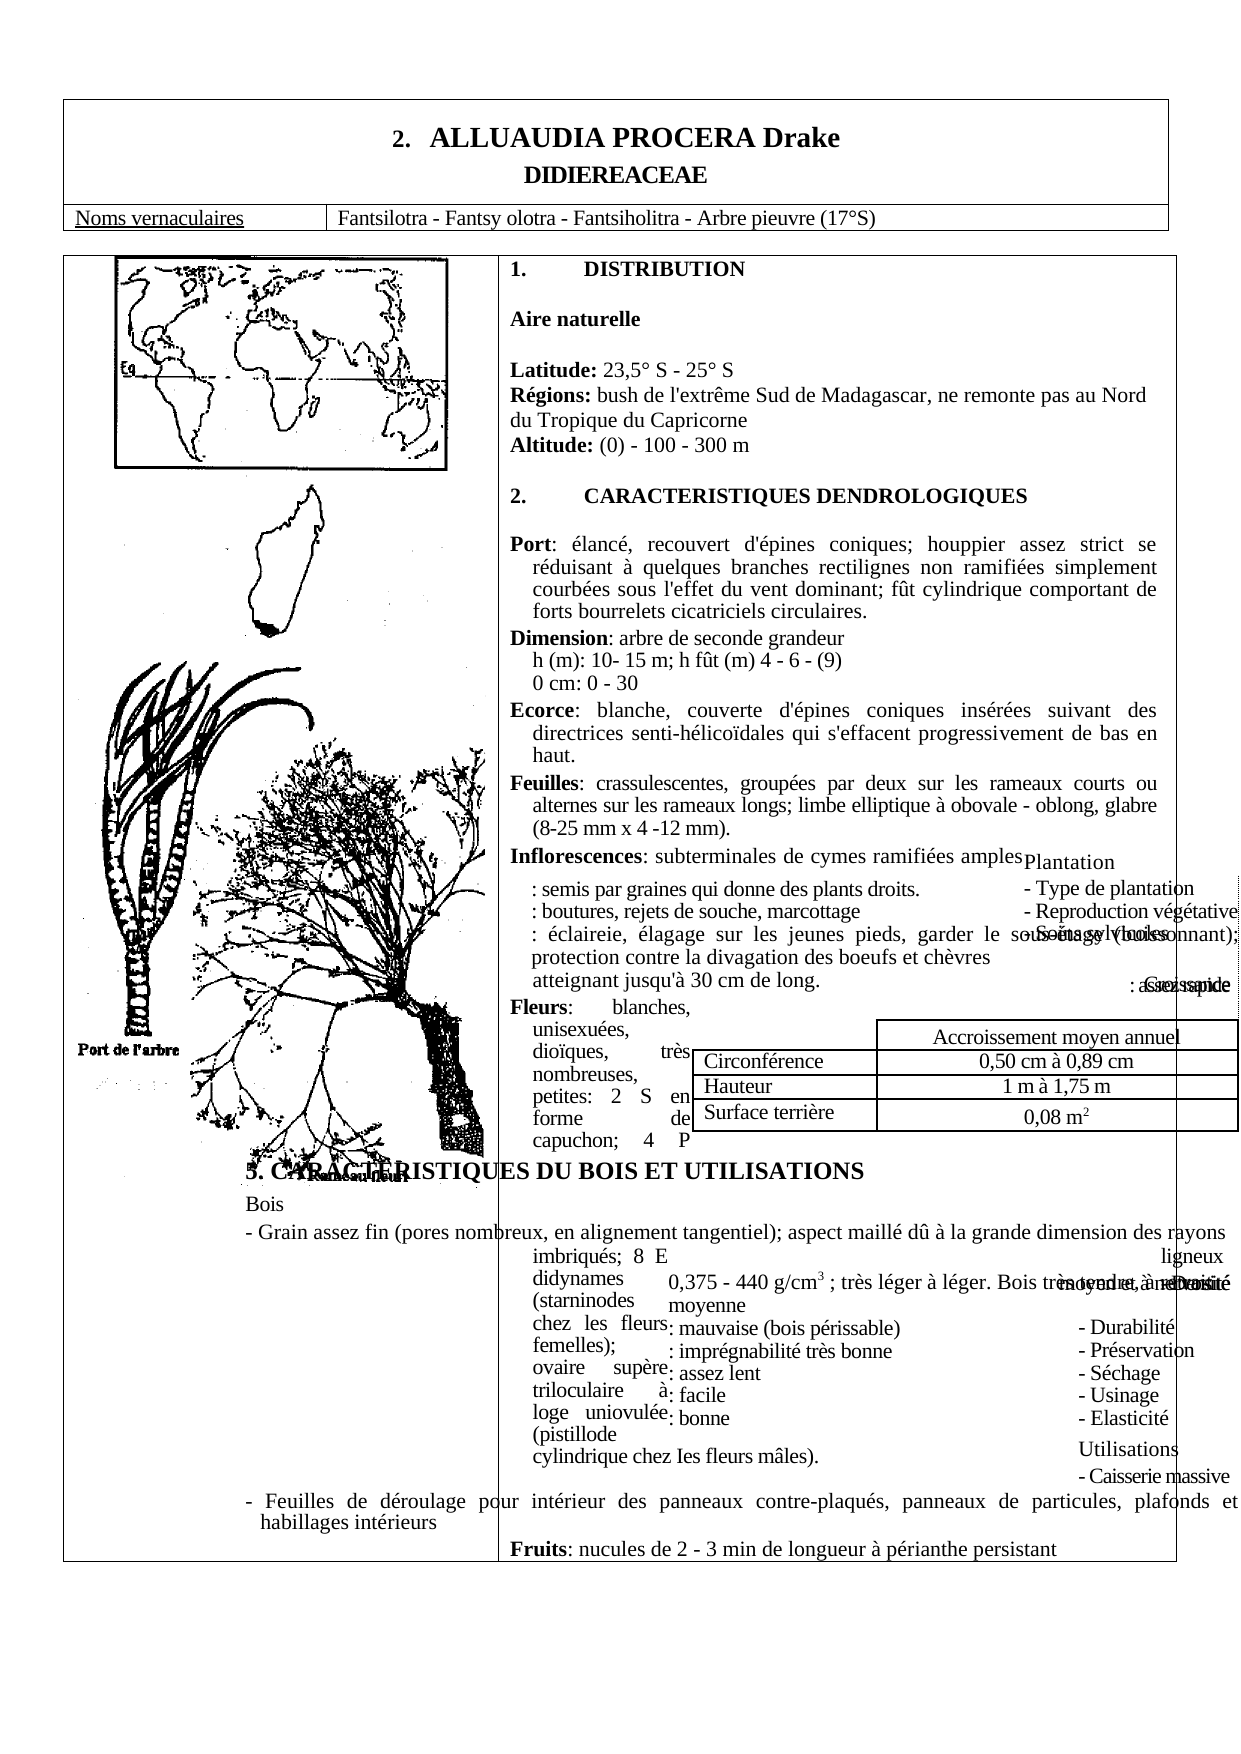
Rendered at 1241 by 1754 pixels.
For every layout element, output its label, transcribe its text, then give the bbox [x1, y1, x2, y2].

picture [114, 256, 449, 638]
table_cell Fantsilotra - Fantsy olotra - Fantsiholitra - Arbre pieuvre (17°S) [327, 205, 1168, 230]
table_header ALLUAUDIA PROCERA Drake DIDIEREACEAE [64, 100, 1168, 203]
table_header [64, 256, 498, 1561]
table_cell Noms vernaculaires [64, 205, 326, 230]
picture [77, 661, 485, 1188]
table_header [499, 256, 1176, 1561]
